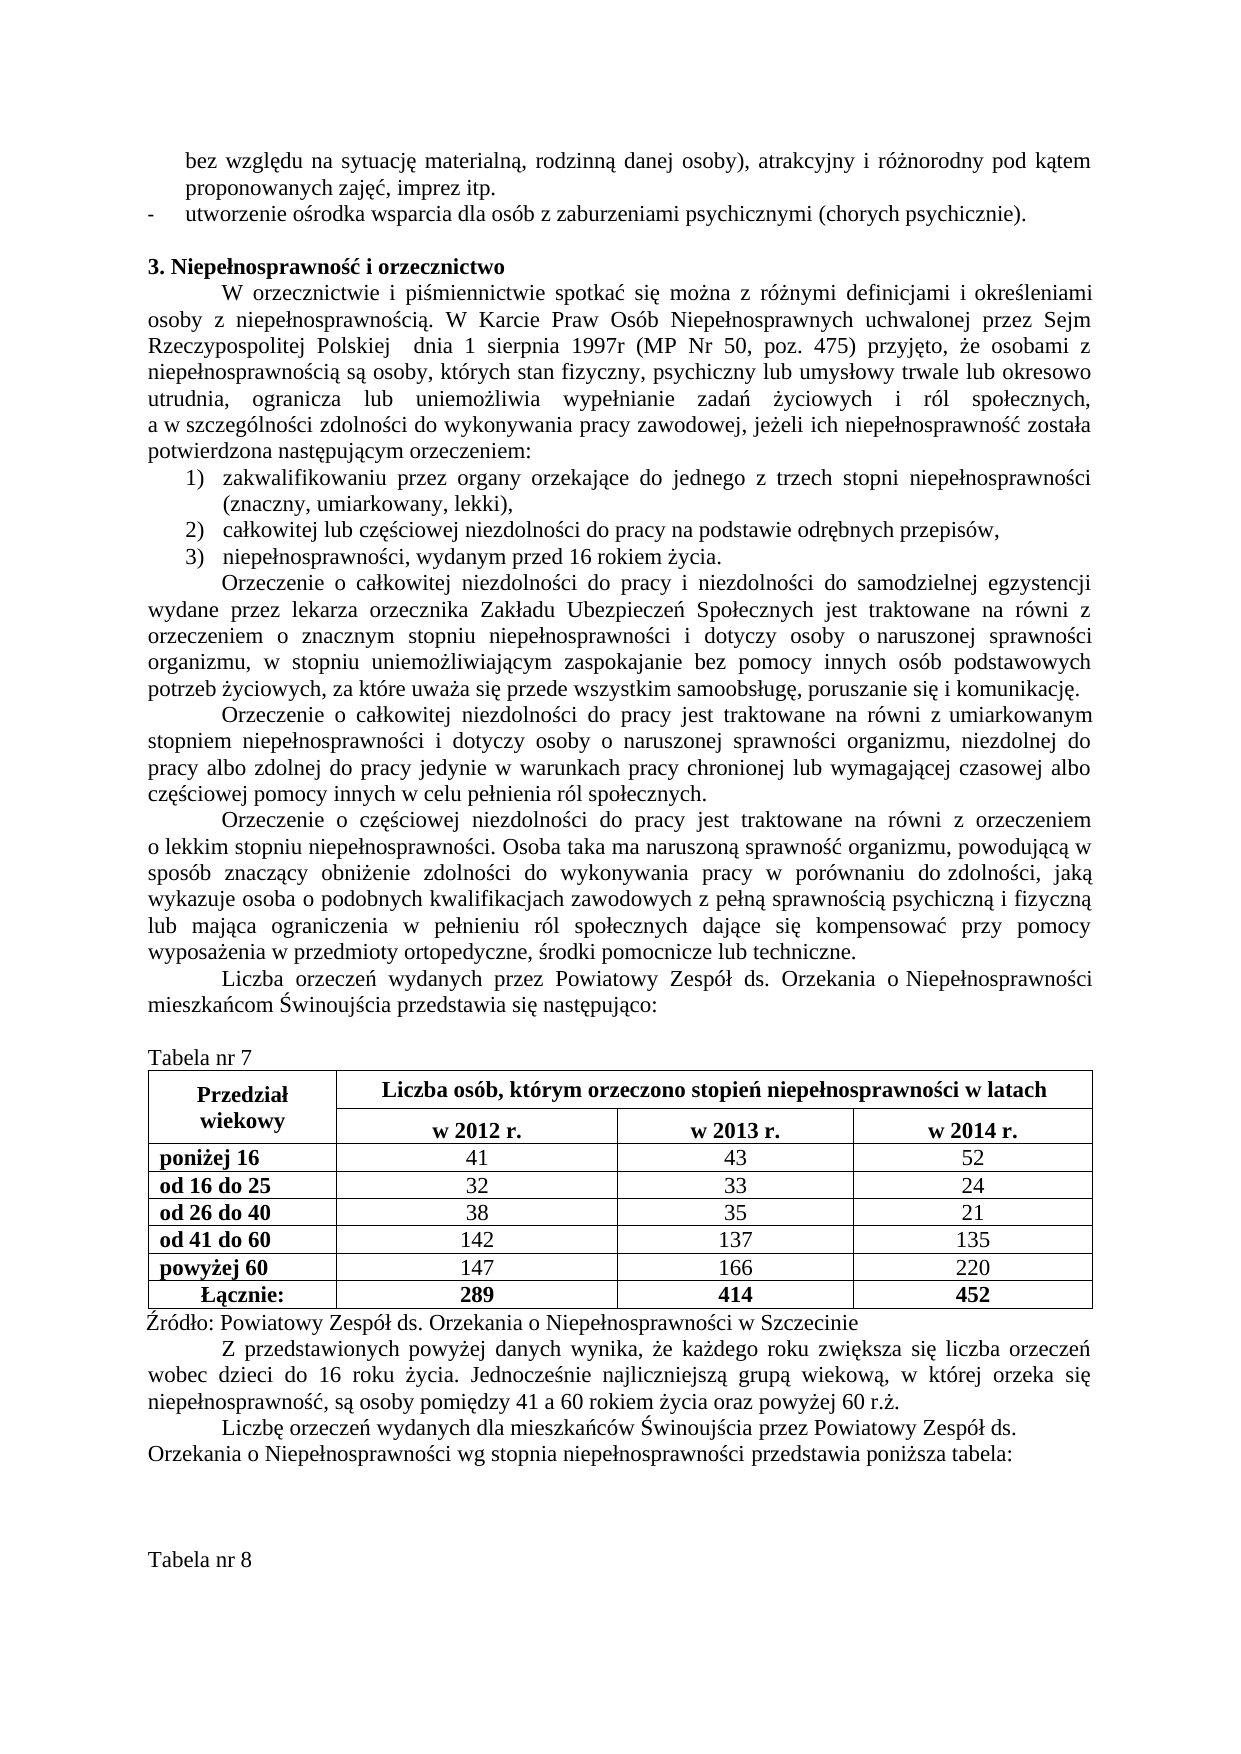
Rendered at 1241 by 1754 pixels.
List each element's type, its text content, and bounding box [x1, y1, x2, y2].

table_header Przedział wiekowy [149, 1071, 336, 1143]
text W orzecznictwie i piśmiennictwie spotkać się można z różnymi definicjami i określeniami osoby z niepełnosprawnością. W Karcie Praw Osób Niepełnosprawnych uchwalonej przez Sejm Rzeczypospolitej Polskiej dnia 1 sierpnia 1997r (MP Nr 50, poz. 475) przyjęto, że osobami z niepełnosprawnością są osoby, których stan fizyczny, psychiczny lub umysłowy trwale lub okresowo utrudnia, ogranicza lub uniemożliwia wypełnianie zadań życiowych i ról społecznych, a w szczególności zdolności do wykonywania pracy zawodowej, jeżeli ich niepełnosprawność została potwierdzona następującym orzeczeniem: [148, 279, 1093, 464]
text Orzeczenie o całkowitej niezdolności do pracy jest traktowane na równi z umiarkowanym stopniem niepełnosprawności i dotyczy osoby o naruszonej sprawności organizmu, niezdolnej do pracy albo zdolnej do pracy jedynie w warunkach pracy chronionej lub wymagającej czasowej albo częściowej pomocy innych w celu pełnienia ról społecznych. [148, 701, 1093, 806]
table_cell w 2012 r. [337, 1109, 617, 1143]
table_cell w 2014 r. [854, 1109, 1092, 1143]
list całkowitej lub częściowej niezdolności do pracy na podstawie odrębnych przepisów, [185, 517, 1093, 543]
text Orzeczenie o całkowitej niezdolności do pracy i niezdolności do samodzielnej egzystencji wydane przez lekarza orzecznika Zakładu Ubezpieczeń Społecznych jest traktowane na równi z orzeczeniem o znacznym stopniu niepełnosprawności i dotyczy osoby o naruszonej sprawności organizmu, w stopniu uniemożliwiającym zaspokajanie bez pomocy innych osób podstawowych potrzeb życiowych, za które uważa się przede wszystkim samoobsługę, poruszanie się i komunikację. [148, 569, 1093, 701]
text Liczba orzeczeń wydanych przez Powiatowy Zespół ds. Orzekania o Niepełnosprawności mieszkańcom Świnoujścia przedstawia się następująco: [148, 964, 1093, 1017]
table_header Liczba osób, którym orzeczono stopień niepełnosprawności w latach [337, 1071, 1092, 1108]
text Z przedstawionych powyżej danych wynika, że każdego roku zwiększa się liczba orzeczeń wobec dzieci do 16 roku życia. Jednocześnie najliczniejszą grupą wiekową, w której orzeka się niepełnosprawność, są osoby pomiędzy 41 a 60 rokiem życia oraz powyżej 60 r.ż. [148, 1335, 1093, 1414]
text Liczbę orzeczeń wydanych dla mieszkańców Świnoujścia przez Powiatowy Zespół ds. Orzekania o Niepełnosprawności wg stopnia niepełnosprawności przedstawia poniższa tabela: [148, 1414, 1093, 1467]
text Tabela nr 8 [148, 1546, 1093, 1572]
text Orzeczenie o częściowej niezdolności do pracy jest traktowane na równi z orzeczeniem o lekkim stopniu niepełnosprawności. Osoba taka ma naruszoną sprawność organizmu, powodującą w sposób znaczący obniżenie zdolności do wykonywania pracy w porównaniu do zdolności, jaką wykazuje osoba o podobnych kwalifikacjach zawodowych z pełną sprawnością psychiczną i fizyczną lub mająca ograniczenia w pełnieniu ról społecznych dające się kompensować przy pomocy wyposażenia w przedmioty ortopedyczne, środki pomocnicze lub techniczne. [148, 806, 1093, 964]
text 3. Niepełnosprawność i orzecznictwo [148, 253, 1093, 279]
list utworzenie ośrodka wsparcia dla osób z zaburzeniami psychicznymi (chorych psychicznie). [148, 200, 1093, 227]
table_cell w 2013 r. [618, 1109, 853, 1143]
text Źródło: Powiatowy Zespół ds. Orzekania o Niepełnosprawności w Szczecinie [88, 1309, 1093, 1335]
text Tabela nr 7 [148, 1044, 1093, 1070]
list niepełnosprawności, wydanym przed 16 rokiem życia. [185, 543, 1093, 569]
list zakwalifikowaniu przez organy orzekające do jednego z trzech stopni niepełnosprawności (znaczny, umiarkowany, lekki), [185, 464, 1093, 517]
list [148, 148, 1093, 200]
